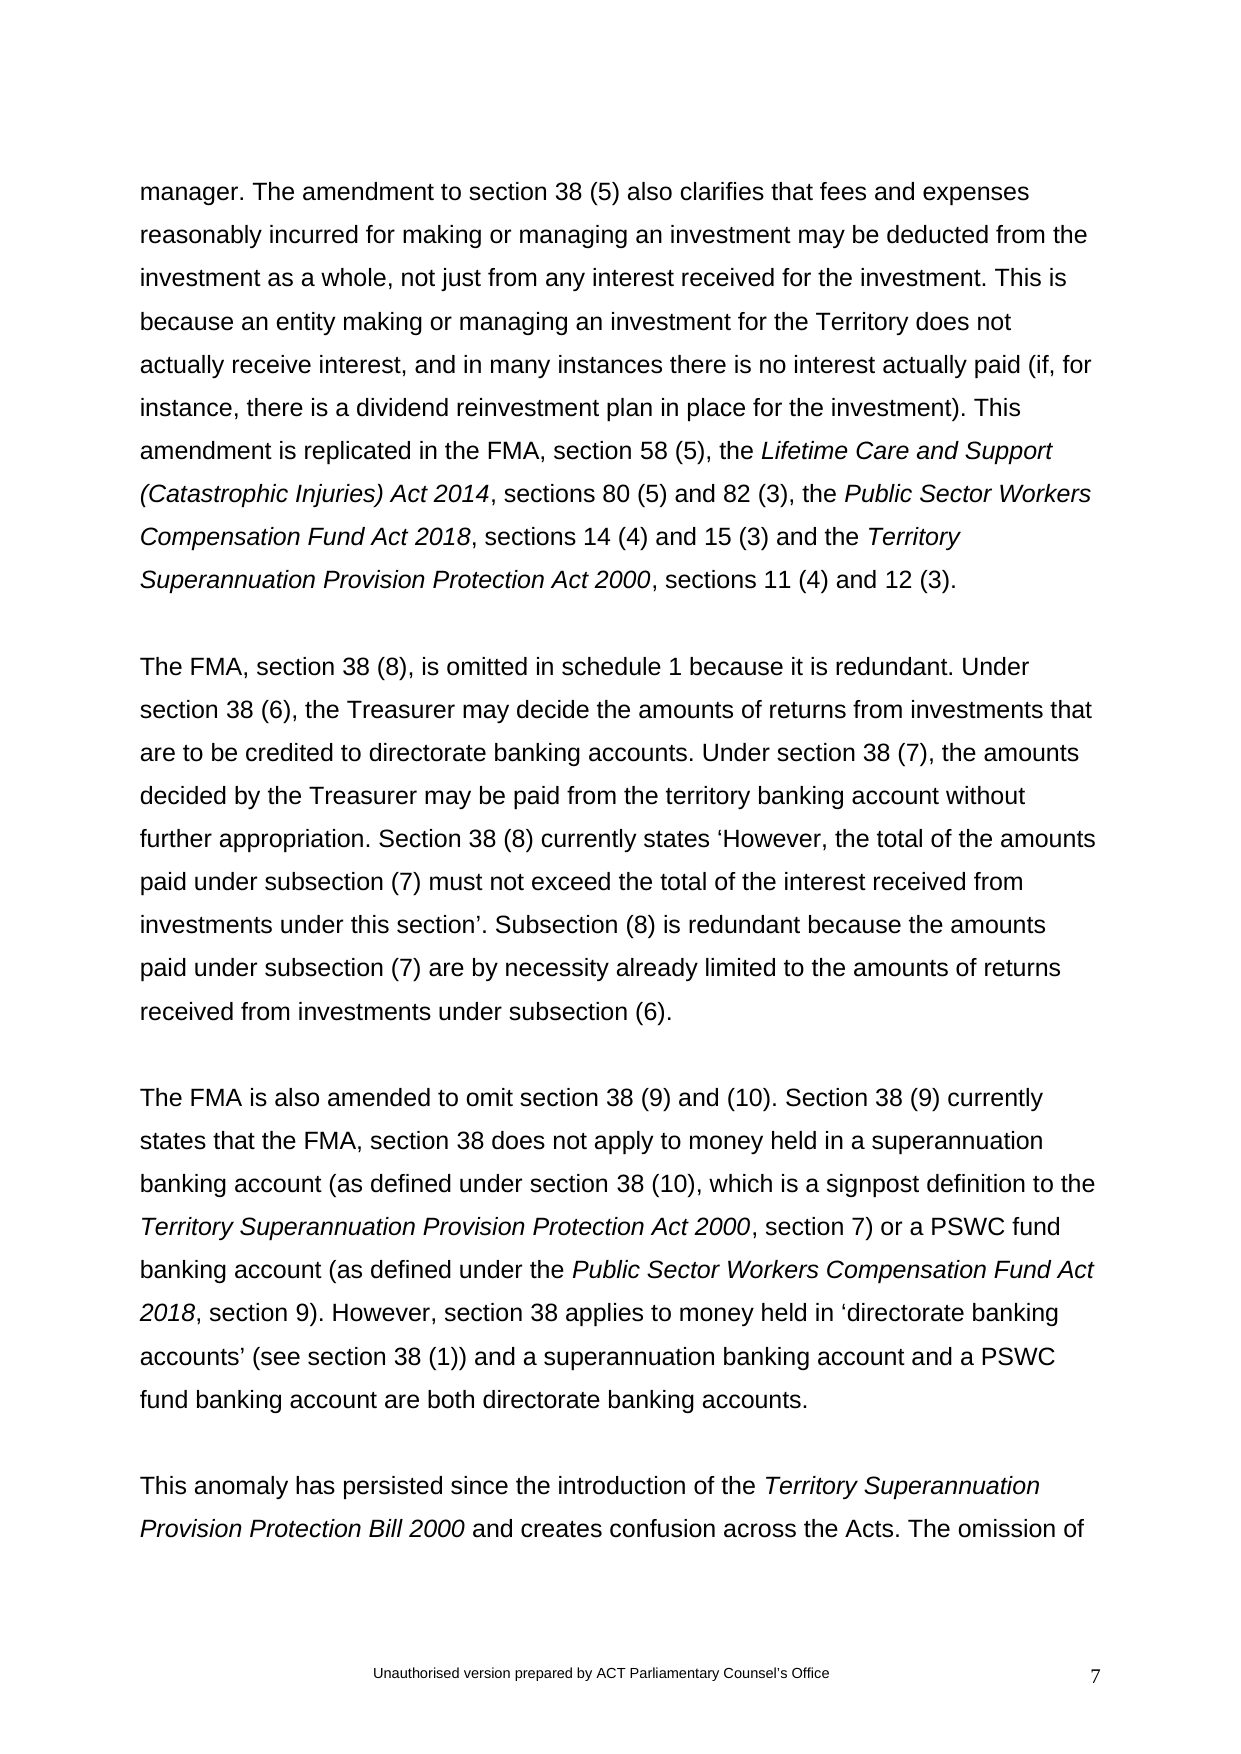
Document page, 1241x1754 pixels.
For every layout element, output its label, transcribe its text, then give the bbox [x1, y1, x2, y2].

text The FMA, section 38 (8), is omitted in schedule 1 because it is redundant. Under section 38 (6), the Treasurer may decide the amounts of returns from investments that are to be credited to directorate banking accounts. Under section 38 (7), the amounts decided by the Treasurer may be paid from the territory banking account without further appropriation. Section 38 (8) currently states ‘However, the total of the amounts paid under subsection (7) must not exceed the total of the interest received from investments under this section’. Subsection (8) is redundant because the amounts paid under subsection (7) are by necessity already limited to the amounts of returns received from investments under subsection (6). [139, 651, 1101, 1025]
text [139, 1471, 1101, 1543]
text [139, 177, 1101, 594]
text The FMA is also amended to omit section 38 (9) and (10). Section 38 (9) currently states that the FMA, section 38 does not apply to money held in a superannuation banking account (as defined under section 38 (10), which is a signpost definition to the Territory Superannuation Provision Protection Act 2000, section 7) or a PSWC fund banking account (as defined under the Public Sector Workers Compensation Fund Act 2018, section 9). However, section 38 applies to money held in ‘directorate banking accounts’ (see section 38 (1)) and a superannuation banking account and a PSWC fund banking account are both directorate banking accounts. [139, 1083, 1101, 1413]
